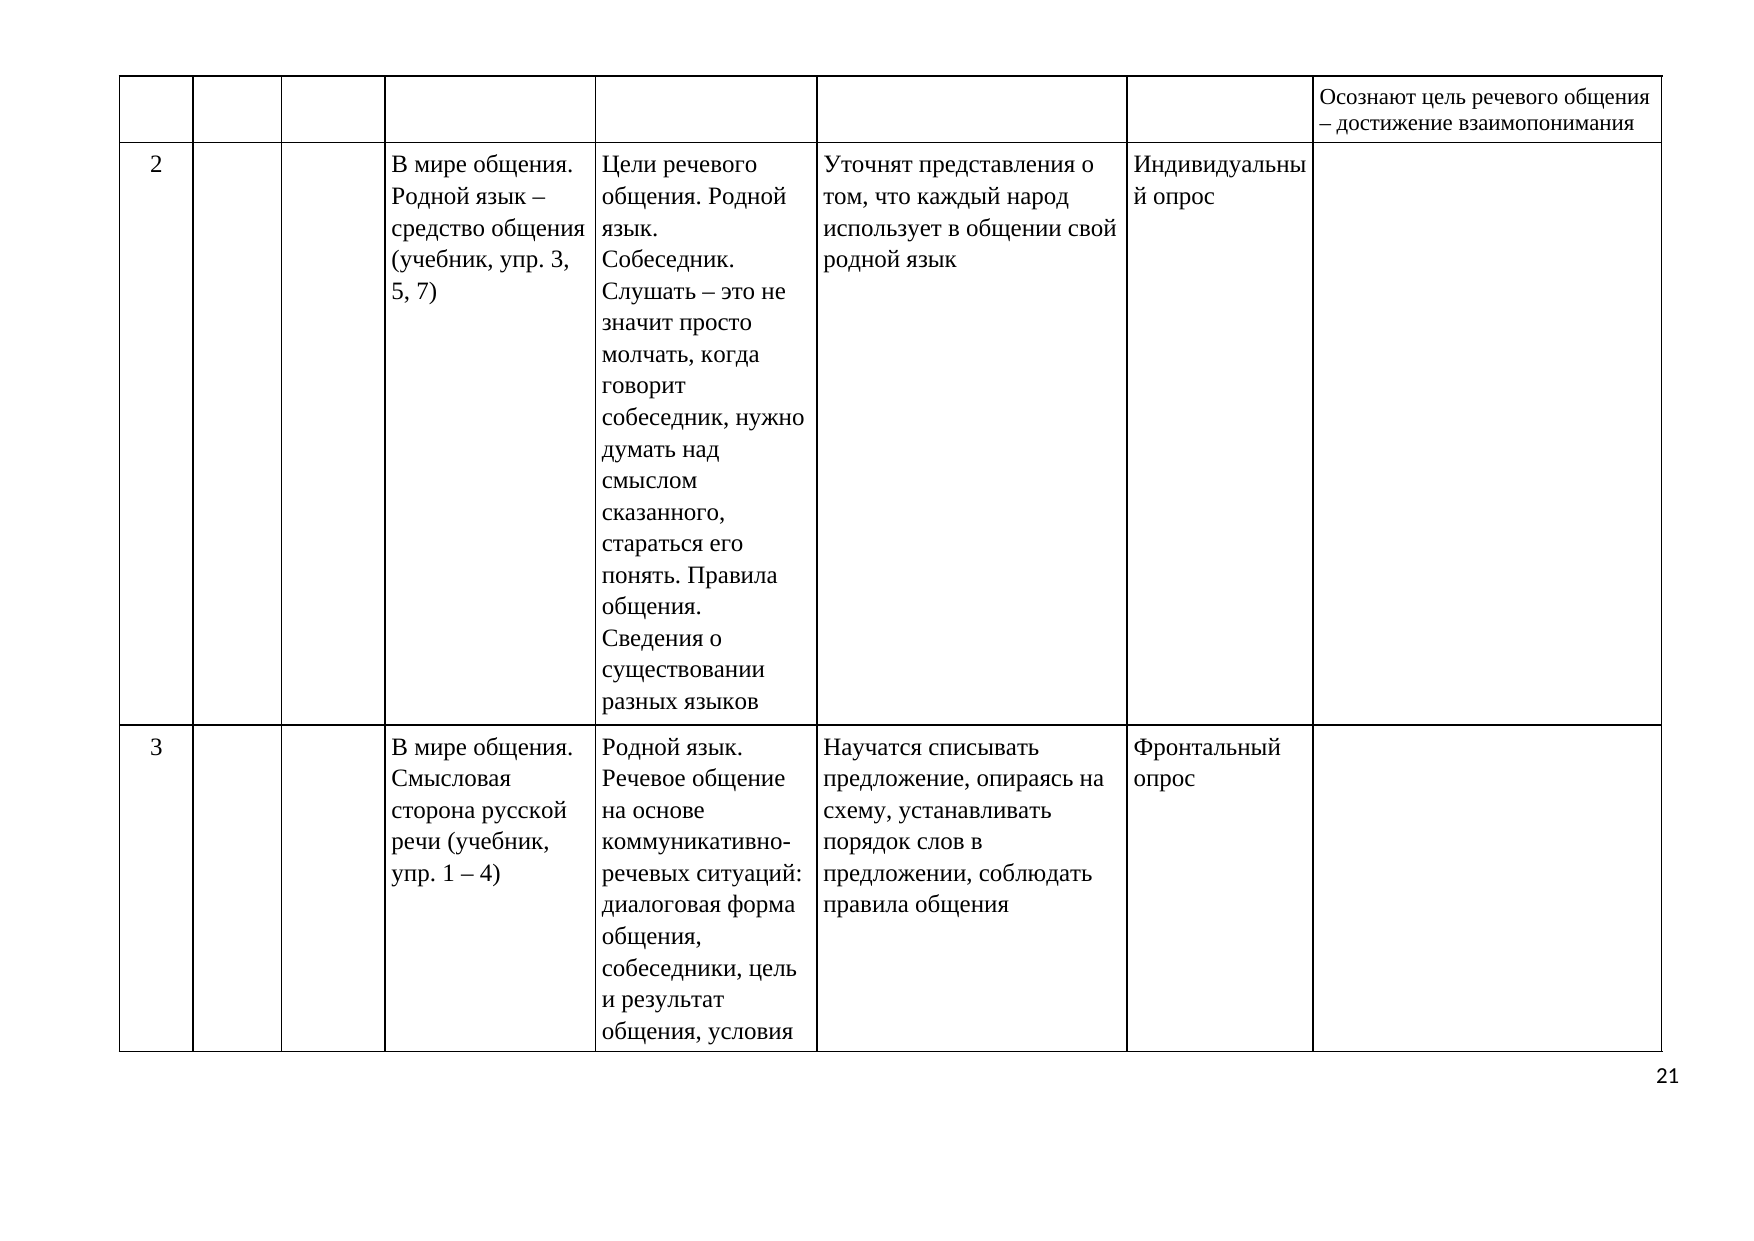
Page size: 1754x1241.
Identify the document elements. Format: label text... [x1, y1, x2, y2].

table_cell 2 [120, 143, 192, 724]
table_cell В мире общения. Родной язык – средство общения (учебник, упр. 3, 5, 7) [386, 143, 595, 724]
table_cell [596, 726, 816, 1051]
table_cell [282, 143, 384, 724]
table_cell [194, 143, 281, 724]
table_cell [194, 726, 281, 1051]
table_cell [818, 726, 1126, 1051]
table_cell Индивидуальный опрос [1128, 143, 1312, 724]
table_cell Фронтальный опрос [1128, 726, 1312, 1051]
table_cell [120, 77, 192, 142]
table_cell 3 [120, 726, 192, 1051]
table_cell [1314, 143, 1661, 724]
table_cell [1314, 726, 1661, 1051]
table_cell Уточнят представления о том, что каждый народ использует в общении свой родной язык [818, 143, 1126, 724]
table_cell [282, 726, 384, 1051]
table_cell Цели речевого общения. Родной язык. Собеседник. Слушать – это не значит просто молчать, когда говорит собеседник, нужно думать над смыслом сказанного, стараться его понять. Правила общения. Сведения о существовании разных языков [596, 143, 816, 724]
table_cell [386, 726, 595, 1051]
